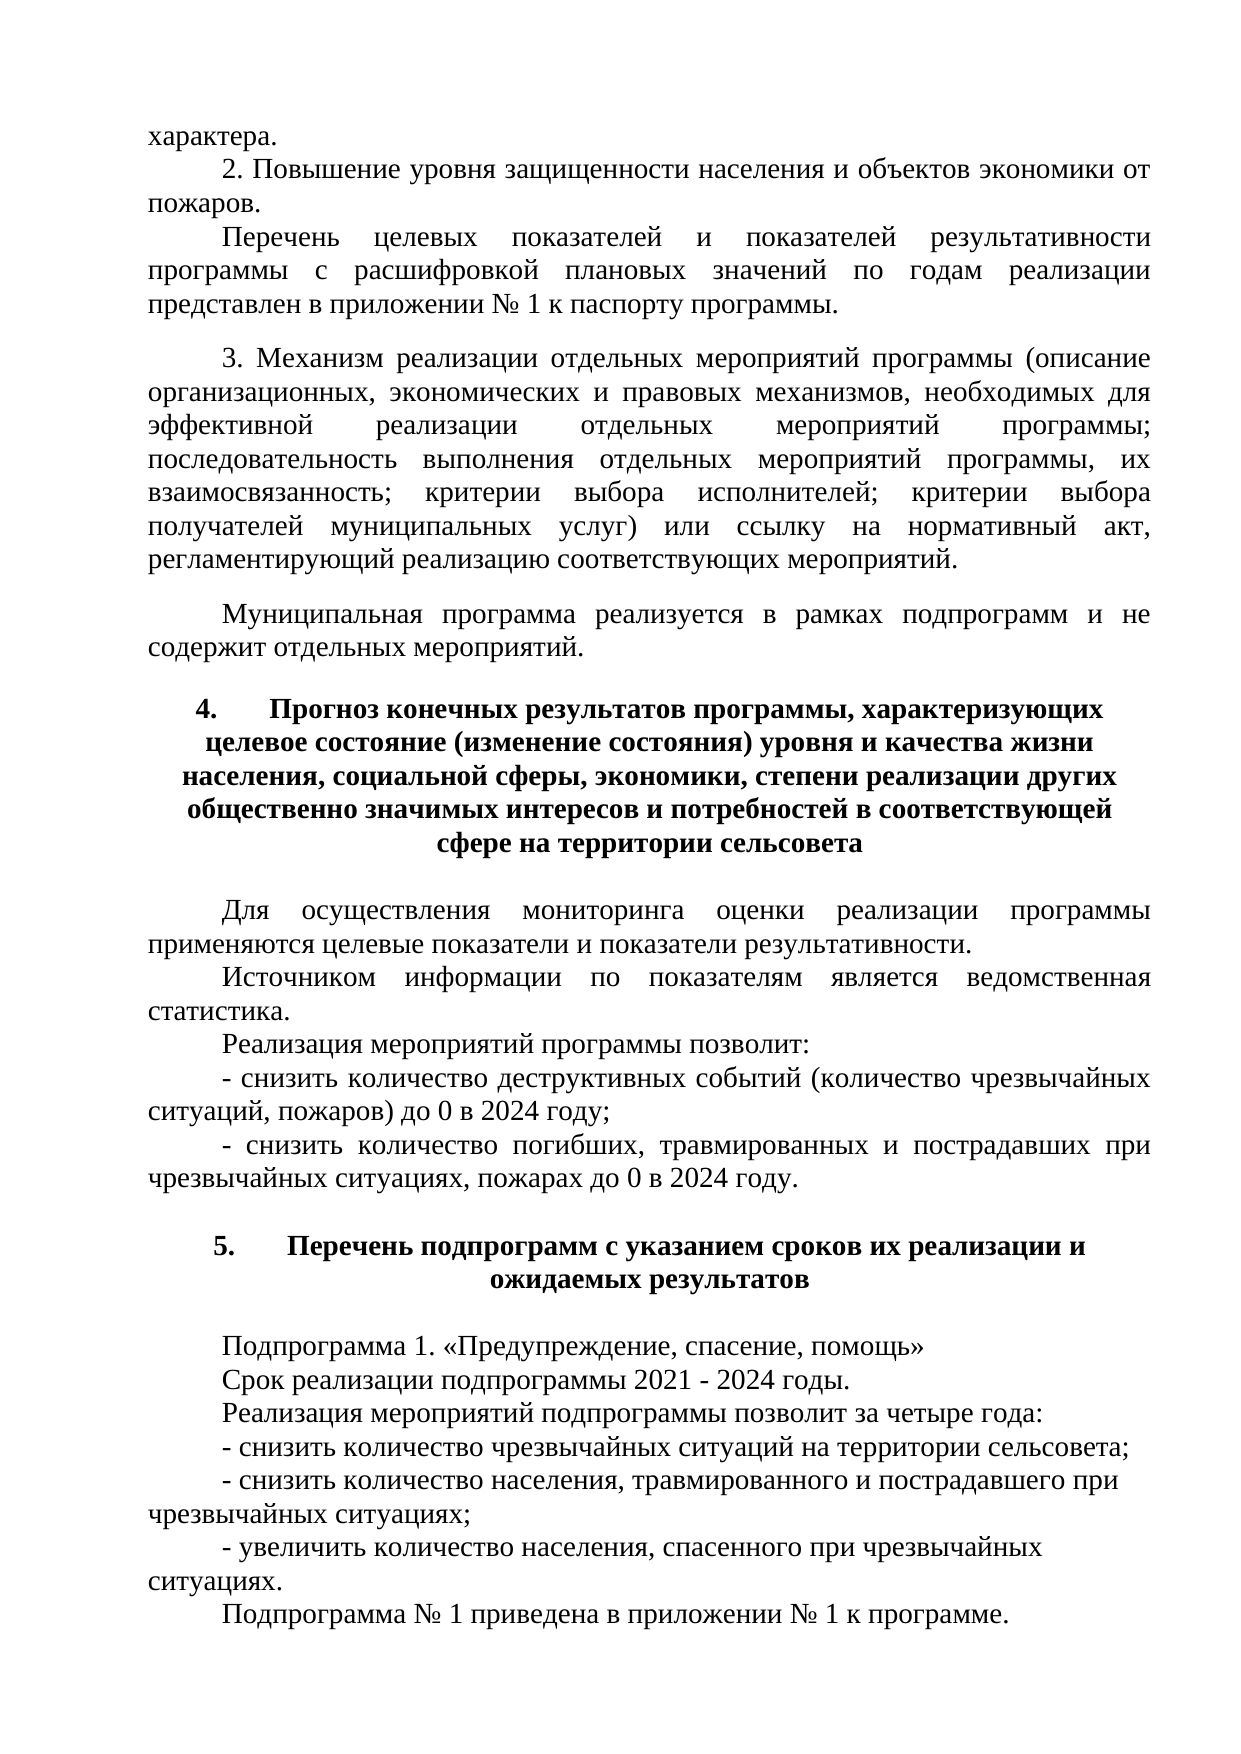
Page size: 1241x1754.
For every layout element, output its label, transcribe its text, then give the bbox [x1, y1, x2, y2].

list Перечень подпрограмм с указанием сроков их реализации и ожидаемых результатов [148, 1228, 1152, 1295]
text Реализация мероприятий программы позволит: [148, 1026, 1152, 1060]
list Прогноз конечных результатов программы, характеризующих целевое состояние (изменение состояния) уровня и качества жизни населения, социальной сферы, экономики, степени реализации других общественно значимых интересов и потребностей в соответствующей сфере на территории сельсовета [148, 691, 1152, 859]
text - снизить количество чрезвычайных ситуаций на территории сельсовета; [148, 1429, 1152, 1462]
text 2. Повышение уровня защищенности населения и объектов экономики от пожаров. [148, 152, 1152, 219]
text 3. Механизм реализации отдельных мероприятий программы (описание организационных, экономических и правовых механизмов, необходимых для эффективной реализации отдельных мероприятий программы; последовательность выполнения отдельных мероприятий программы, их взаимосвязанность; критерии выбора исполнителей; критерии выбора получателей муниципальных услуг) или ссылку на нормативный акт, регламентирующий реализацию соответствующих мероприятий. [148, 340, 1152, 575]
text Муниципальная программа реализуется в рамках подпрограмм и не содержит отдельных мероприятий. [148, 596, 1152, 663]
text Для осуществления мониторинга оценки реализации программы применяются целевые показатели и показатели результативности. [148, 892, 1152, 959]
text Подпрограмма 1. «Предупреждение, спасение, помощь» [148, 1328, 1152, 1362]
text Срок реализации подпрограммы 2021 - 2024 годы. [148, 1362, 1152, 1395]
text Перечень целевых показателей и показателей результативности программы с расшифровкой плановых значений по годам реализации представлен в приложении № 1 к паспорту программы. [148, 219, 1152, 319]
text Реализация мероприятий подпрограммы позволит за четыре года: [148, 1395, 1152, 1429]
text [148, 118, 1152, 152]
text Подпрограмма № 1 приведена в приложении № 1 к программе. [148, 1597, 1152, 1630]
text - снизить количество населения, травмированного и пострадавшего при чрезвычайных ситуациях; [148, 1462, 1152, 1529]
text - снизить количество погибших, травмированных и пострадавших при чрезвычайных ситуациях, пожарах до 0 в 2024 году. [148, 1127, 1152, 1194]
text - снизить количество деструктивных событий (количество чрезвычайных ситуаций, пожаров) до 0 в 2024 году; [148, 1060, 1152, 1127]
text - увеличить количество населения, спасенного при чрезвычайных ситуациях. [148, 1529, 1152, 1597]
text Источником информации по показателям является ведомственная статистика. [148, 959, 1152, 1026]
